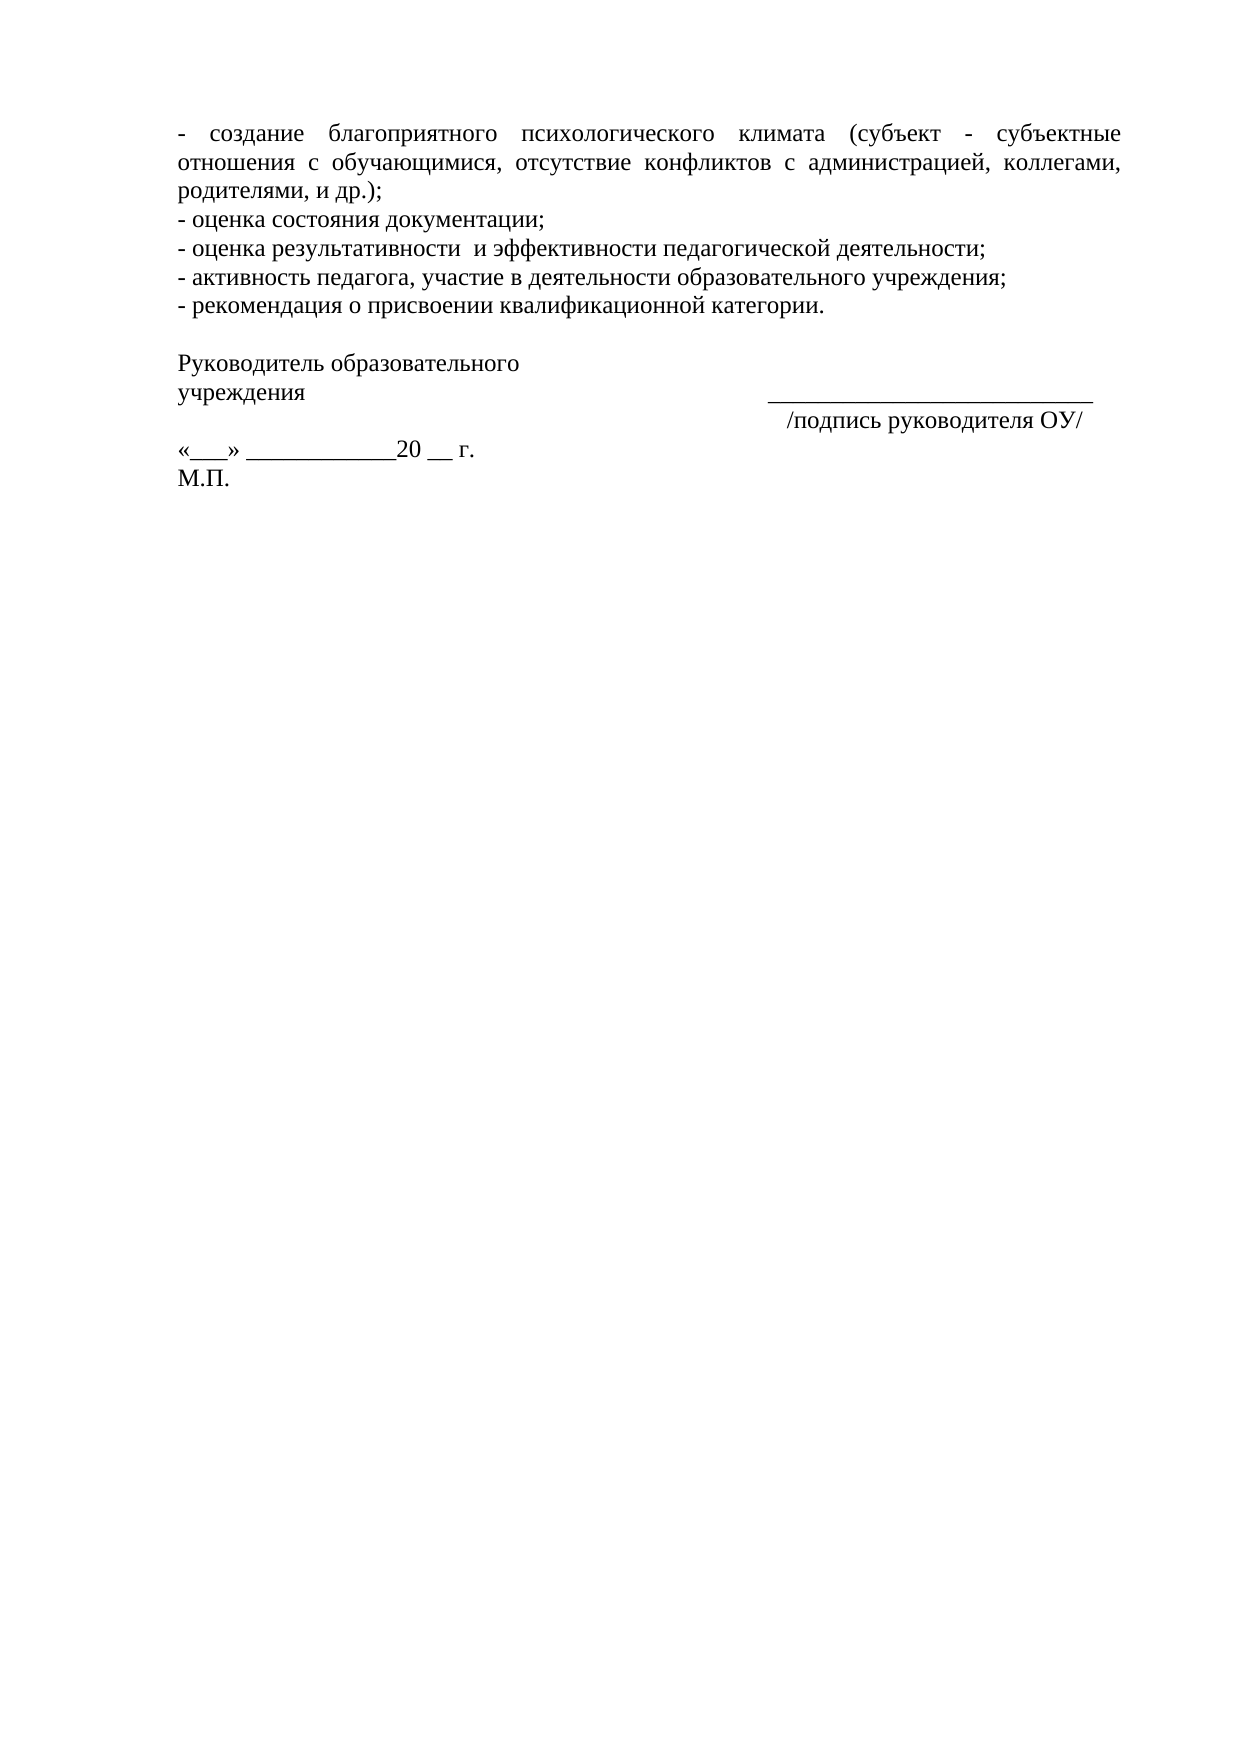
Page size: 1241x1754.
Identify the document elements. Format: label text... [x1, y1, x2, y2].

text /подпись руководителя ОУ/ [177, 406, 1117, 434]
text - рекомендация о присвоении квалификационной категории. [177, 291, 1122, 319]
text Руководитель образовательного [177, 348, 1117, 377]
text учреждения __________________________ [177, 377, 1117, 406]
text «___» ____________20 __ г. [177, 434, 1117, 463]
text - оценка состояния документации; [177, 204, 1122, 233]
subtitle М.П. [177, 463, 1117, 492]
text - создание благоприятного психологического климата (субъект - субъектные отношения с обучающимися, отсутствие конфликтов с администрацией, коллегами, родителями, и др.); [177, 118, 1122, 204]
text - активность педагога, участие в деятельности образовательного учреждения; [177, 262, 1122, 291]
text - оценка результативности и эффективности педагогической деятельности; [177, 233, 1122, 262]
